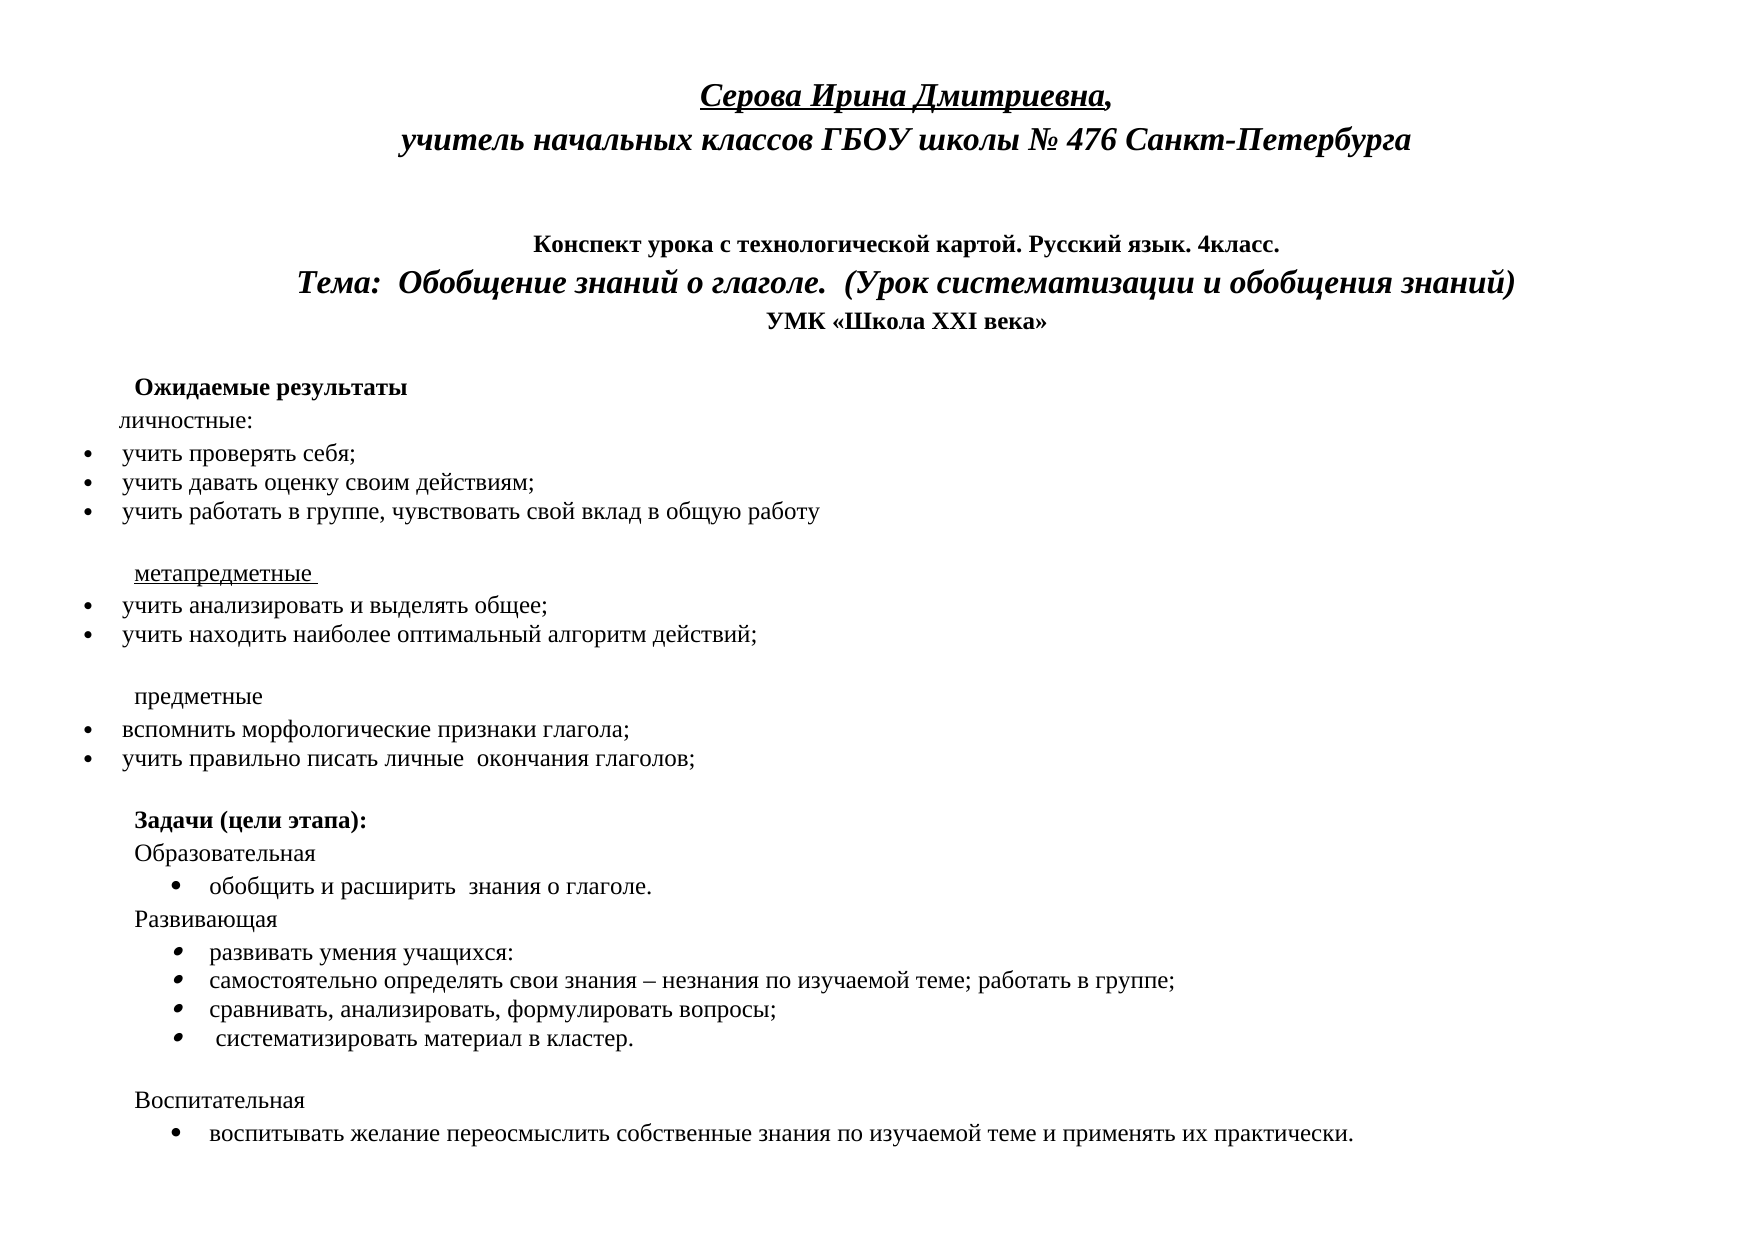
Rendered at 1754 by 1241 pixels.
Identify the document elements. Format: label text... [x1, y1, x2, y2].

text Ожидаемые результаты [75, 372, 1679, 401]
text предметные [75, 681, 1679, 710]
list систематизировать материал в кластер. [172, 1023, 1679, 1052]
list учить проверять себя; [84, 438, 1679, 467]
list сравнивать, анализировать, формулировать вопросы; [172, 994, 1679, 1023]
list самостоятельно определять свои знания – незнания по изучаемой теме; работать в группе; [172, 966, 1679, 994]
text Серова Ирина Дмитриевна, [75, 75, 1679, 113]
list учить находить наиболее оптимальный алгоритм действий; [84, 619, 1679, 648]
text Образовательная [75, 838, 1679, 866]
list обобщить и расширить знания о глаголе. [172, 871, 1679, 899]
list учить давать оценку своим действиям; [84, 467, 1679, 496]
text личностные: [75, 405, 1679, 434]
text учитель начальных классов ГБОУ школы № 476 Санкт-Петербурга [75, 119, 1679, 157]
text УМК «Школа ХХI века» [75, 306, 1679, 335]
text Задачи (цели этапа): [75, 805, 1679, 833]
text Воспитательная [75, 1085, 1679, 1113]
list учить правильно писать личные окончания глаголов; [84, 743, 1679, 772]
list вспомнить морфологические признаки глагола; [84, 714, 1679, 743]
list воспитывать желание переосмыслить собственные знания по изучаемой теме и применять их практически. [172, 1118, 1679, 1147]
list учить работать в группе, чувствовать свой вклад в общую работу [84, 496, 1679, 524]
text Тема: Обобщение знаний о глаголе. (Урок систематизации и обобщения знаний) [75, 262, 1679, 301]
list учить анализировать и выделять общее; [84, 591, 1679, 619]
text Развивающая [75, 904, 1679, 932]
list развивать умения учащихся: [172, 937, 1679, 966]
text Конспект урока с технологической картой. Русский язык. 4класс. [75, 229, 1679, 258]
text метапредметные [75, 558, 1679, 586]
